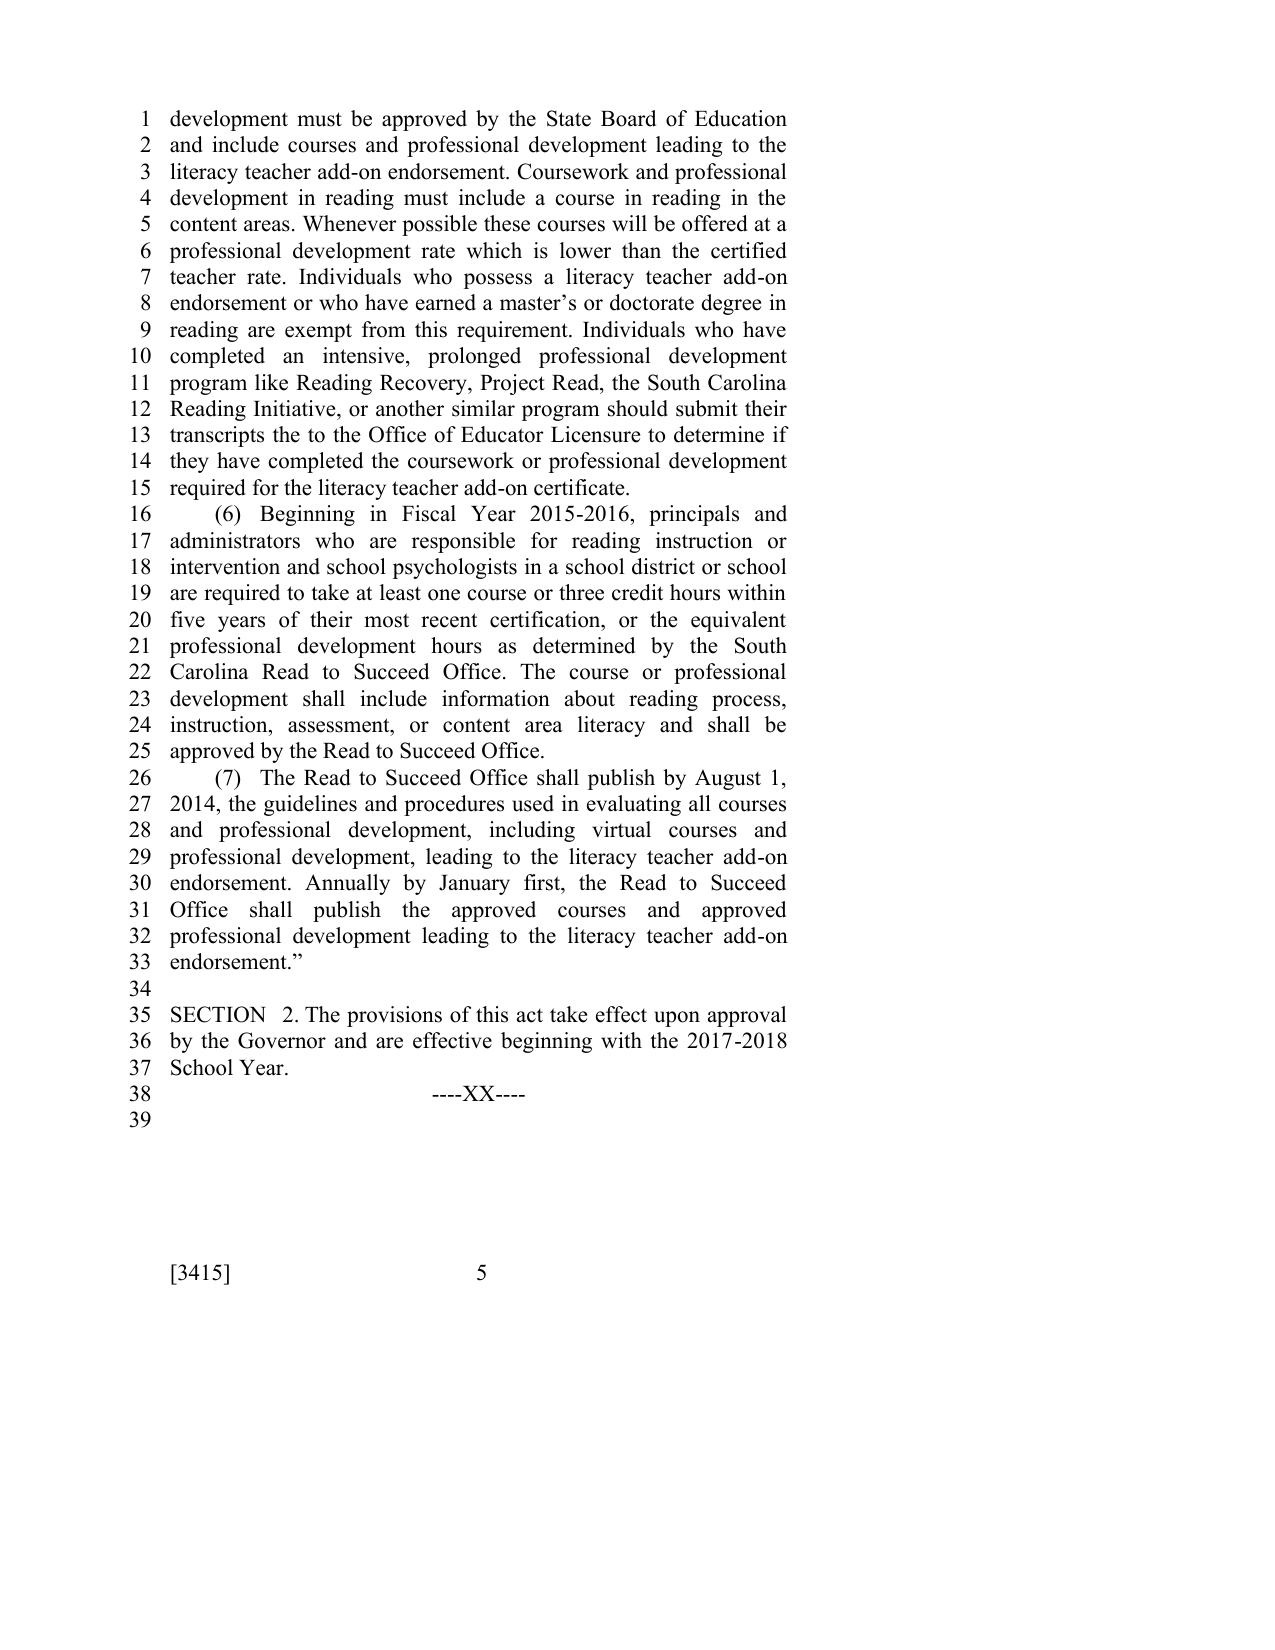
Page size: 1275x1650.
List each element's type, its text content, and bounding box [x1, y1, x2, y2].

text (7) The Read to Succeed Office shall publish by August 1, 2014, the guidelines and procedures used in evaluating all courses and professional development, including virtual courses and professional development, leading to the literacy teacher add-on endorsement. Annually by January first, the Read to Succeed Office shall publish the approved courses and approved professional development leading to the literacy teacher add-on endorsement.” [169, 764, 787, 975]
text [169, 105, 787, 500]
text ----XX---- [169, 1080, 787, 1106]
text (6) Beginning in Fiscal Year 2015-2016, principals and administrators who are responsible for reading instruction or intervention and school psychologists in a school district or school are required to take at least one course or three credit hours within five years of their most recent certification, or the equivalent professional development hours as determined by the South Carolina Read to Succeed Office. The course or professional development shall include information about reading process, instruction, assessment, or content area literacy and shall be approved by the Read to Succeed Office. [169, 500, 787, 764]
text SECTION 2. The provisions of this act take effect upon approval by the Governor and are effective beginning with the 2017-2018 School Year. [169, 1001, 787, 1080]
